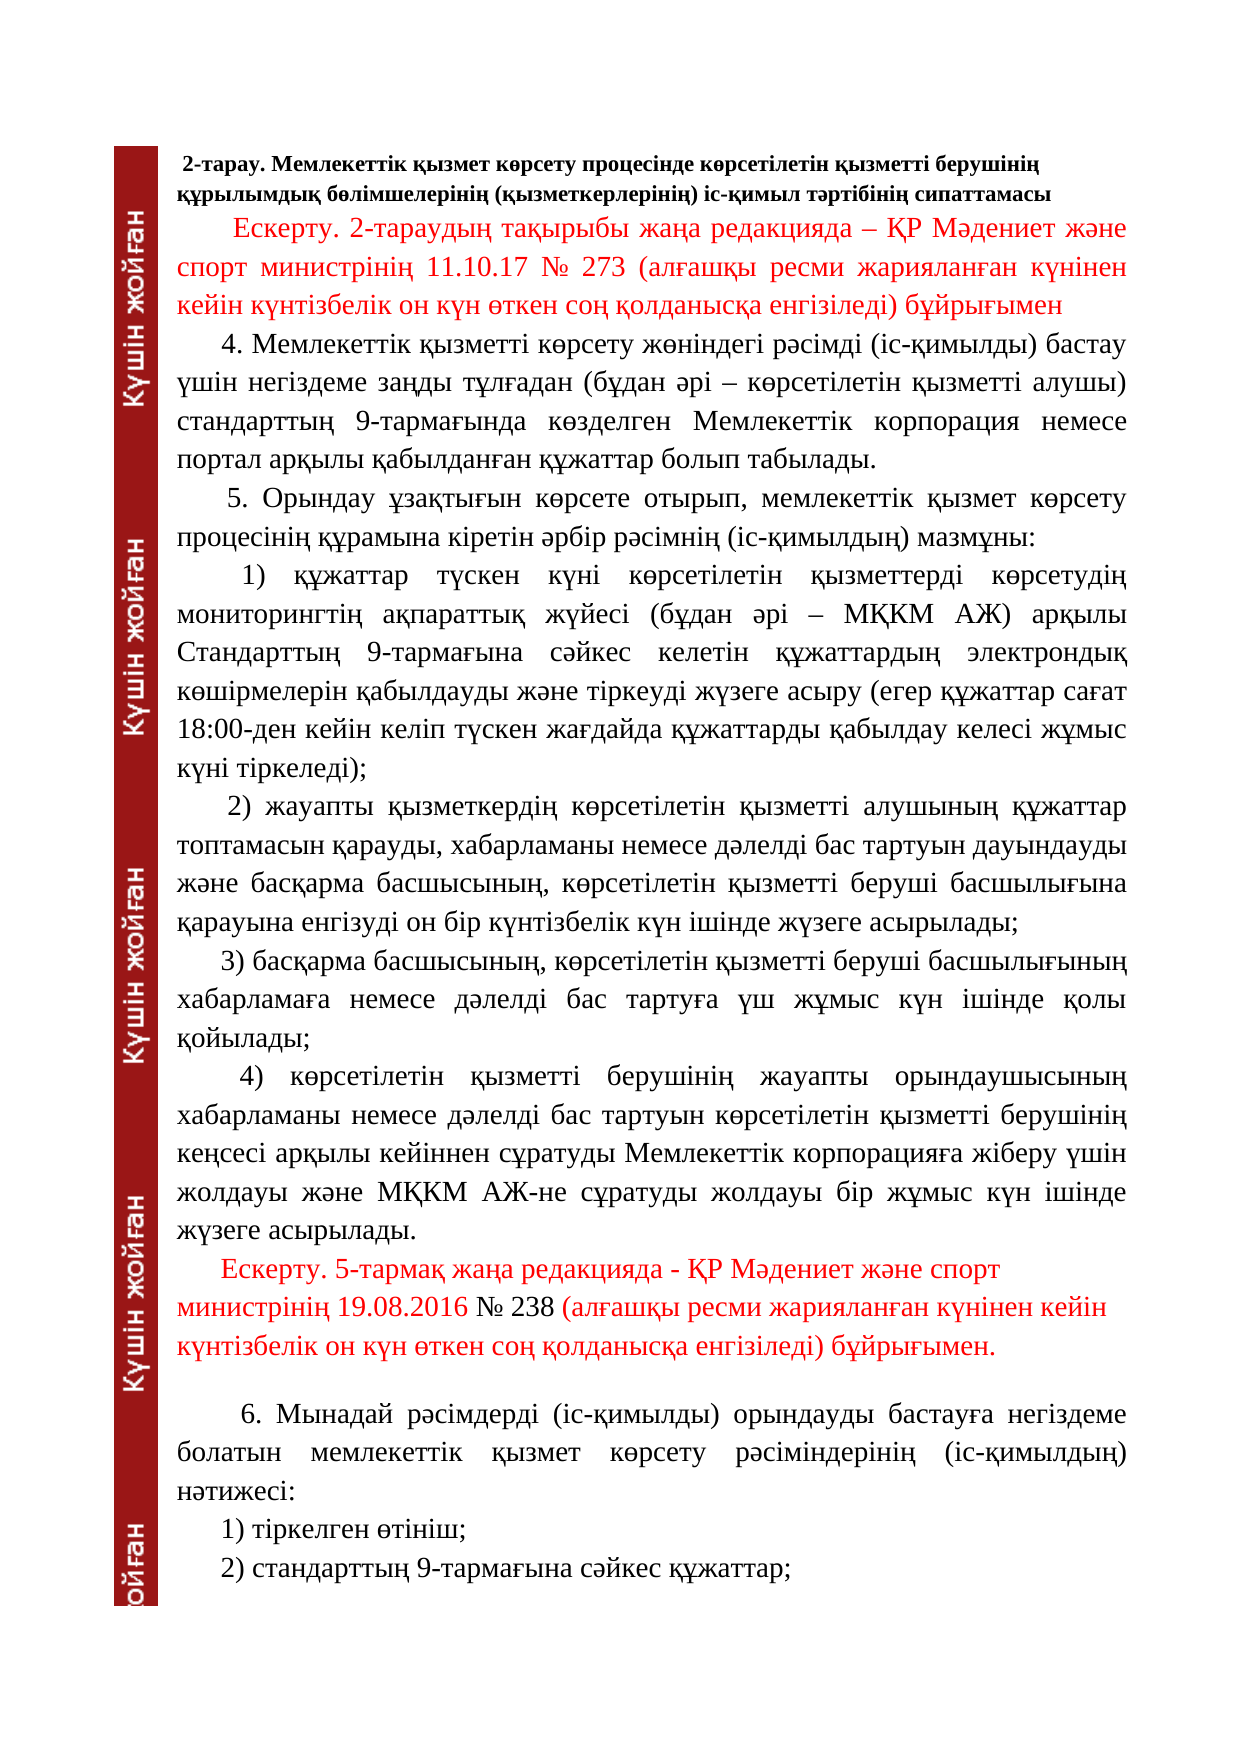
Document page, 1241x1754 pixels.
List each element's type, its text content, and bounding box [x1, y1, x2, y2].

picture [114, 1053, 158, 1058]
picture [114, 938, 158, 943]
text 3) басқарма басшысының, көрсетілетін қызметті беруші басшылығының хабарламаға немесе дәлелді бас тартуға үш жұмыс күн ішінде қолы қойылады; [112, 943, 1128, 1053]
text 1) тіркелген өтініш; [112, 1511, 1128, 1545]
picture [114, 475, 158, 480]
text 4. Мемлекеттік қызметті көрсету жөніндегі рәсімді (іс-қимылды) бастау үшін негіздеме заңды тұлғадан (бұдан әрі – көрсетілетін қызметті алушы) стандарттың 9-тармағында көзделген Мемлекеттік корпорация немесе портал арқылы қабылданған құжаттар болып табылады. [112, 326, 1128, 475]
text 2) жауапты қызметкердің көрсетілетін қызметті алушының құжаттар топтамасын қарауды, хабарламаны немесе дәлелді бас тартуын дауындауды және басқарма басшысының, көрсетілетін қызметті беруші басшылығына қарауына енгізуді он бір күнтізбелік күн ішінде жүзеге асырылады; [112, 788, 1128, 938]
text 1) құжаттар түскен күні көрсетілетін қызметтерді көрсетудің мониторингтің ақпараттық жүйесі (бұдан әрі – МҚКМ АЖ) арқылы Стандарттың 9-тармағына сәйкес келетін құжаттардың электрондық көшірмелерін қабылдауды және тіркеуді жүзеге асыру (егер құжаттар сағат 18:00-ден кейін келіп түскен жағдайда құжаттарды қабылдау келесі жұмыс күні тіркеледі); [112, 557, 1128, 783]
picture [114, 321, 158, 326]
text Ескерту. 2-тараудың тақырыбы жаңа редакцияда – ҚР Мәдениет және спорт министрінің 11.10.17 № 273 (алғашқы ресми жарияланған күнінен кейін күнтізбелік он күн өткен соң қолданысқа енгізіледі) бұйрығымен [112, 210, 1128, 321]
text 2) стандарттың 9-тармағына сәйкес құжаттар; [112, 1550, 1128, 1583]
picture [114, 552, 158, 557]
text Ескерту. 5-тармақ жаңа редакцияда - ҚР Мәдениет және спорт министрінің 19.08.2016 № 238 (алғашқы ресми жарияланған күнінен кейін күнтізбелік он күн өткен соң қолданысқа енгізіледі) бұйрығымен. [112, 1251, 1128, 1392]
picture [114, 1506, 158, 1511]
text 4) көрсетілетін қызметті берушінің жауапты орындаушысының хабарламаны немесе дәлелді бас тартуын көрсетілетін қызметті берушінің кеңсесі арқылы кейіннен сұратуды Мемлекеттік корпорацияға жіберу үшін жолдауы және МҚКМ АЖ-не сұратуды жолдауы бір жұмыс күн ішінде жүзеге асырылады. [112, 1058, 1128, 1246]
picture [114, 1583, 158, 1606]
picture [114, 783, 158, 788]
text 5. Орындау ұзақтығын көрсете отырып, мемлекеттік қызмет көрсету процесінің құрамына кіретін әрбір рәсімнің (іс-қимылдың) мазмұны: [112, 480, 1128, 552]
text 6. Мынадай рәсімдерді (іс-қимылды) орындауды бастауға негіздеме болатын мемлекеттік қызмет көрсету рәсіміндерінің (іс-қимылдың) нәтижесі: [112, 1396, 1128, 1506]
picture [114, 1545, 158, 1550]
text 2-тарау. Мемлекеттік қызмет көрсету процесінде көрсетілетін қызметті берушінің құрылымдық бөлімшелерінің (қызметкерлерінің) іс-қимыл тәртібінің сипаттамасы [112, 150, 1128, 207]
picture [114, 1392, 158, 1396]
picture [114, 1246, 158, 1251]
picture [114, 146, 158, 150]
